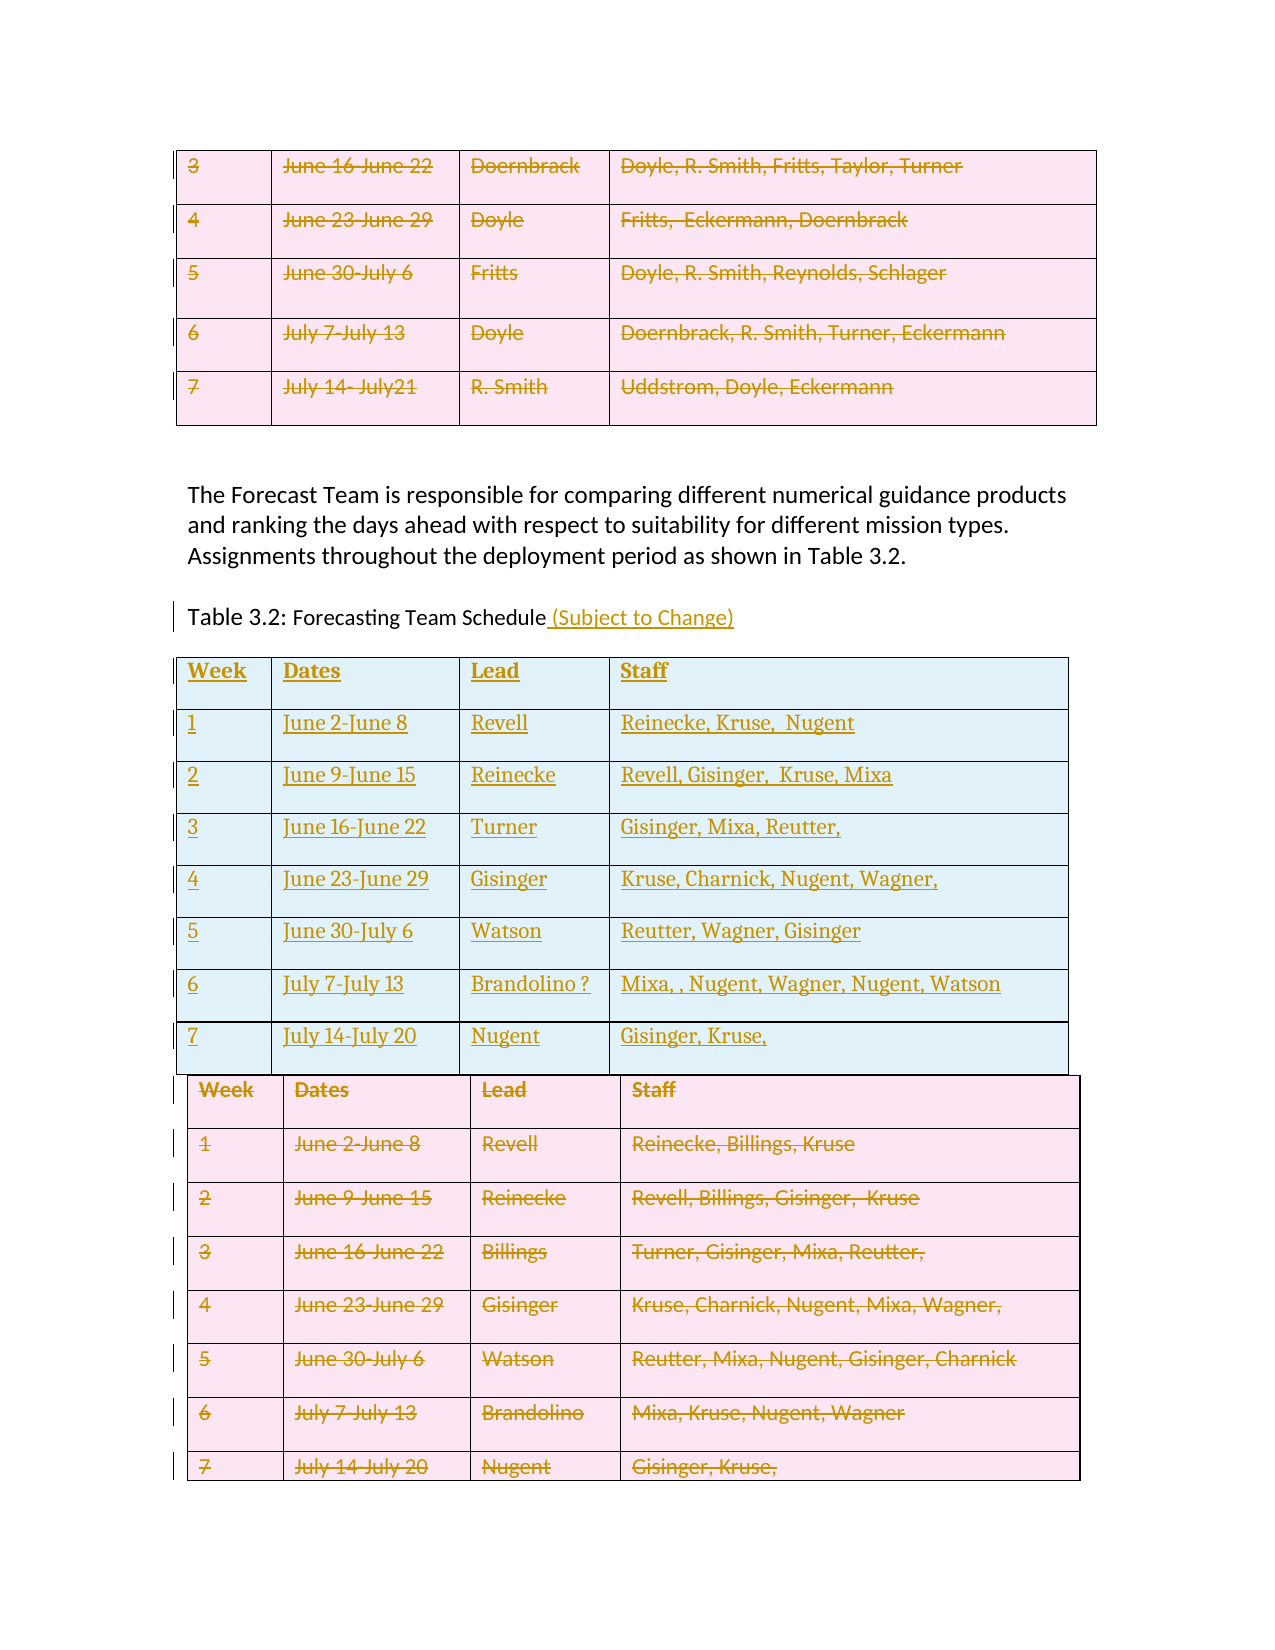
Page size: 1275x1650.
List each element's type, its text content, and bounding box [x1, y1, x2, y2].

text Table 3.2: Forecasting Team Schedule [187, 601, 1087, 632]
text The Forecast Team is responsible for comparing different numerical guidance products and ranking the days ahead with respect to suitability for different mission types. Assignments throughout the deployment period as shown in Table 3.2. [187, 479, 1087, 571]
